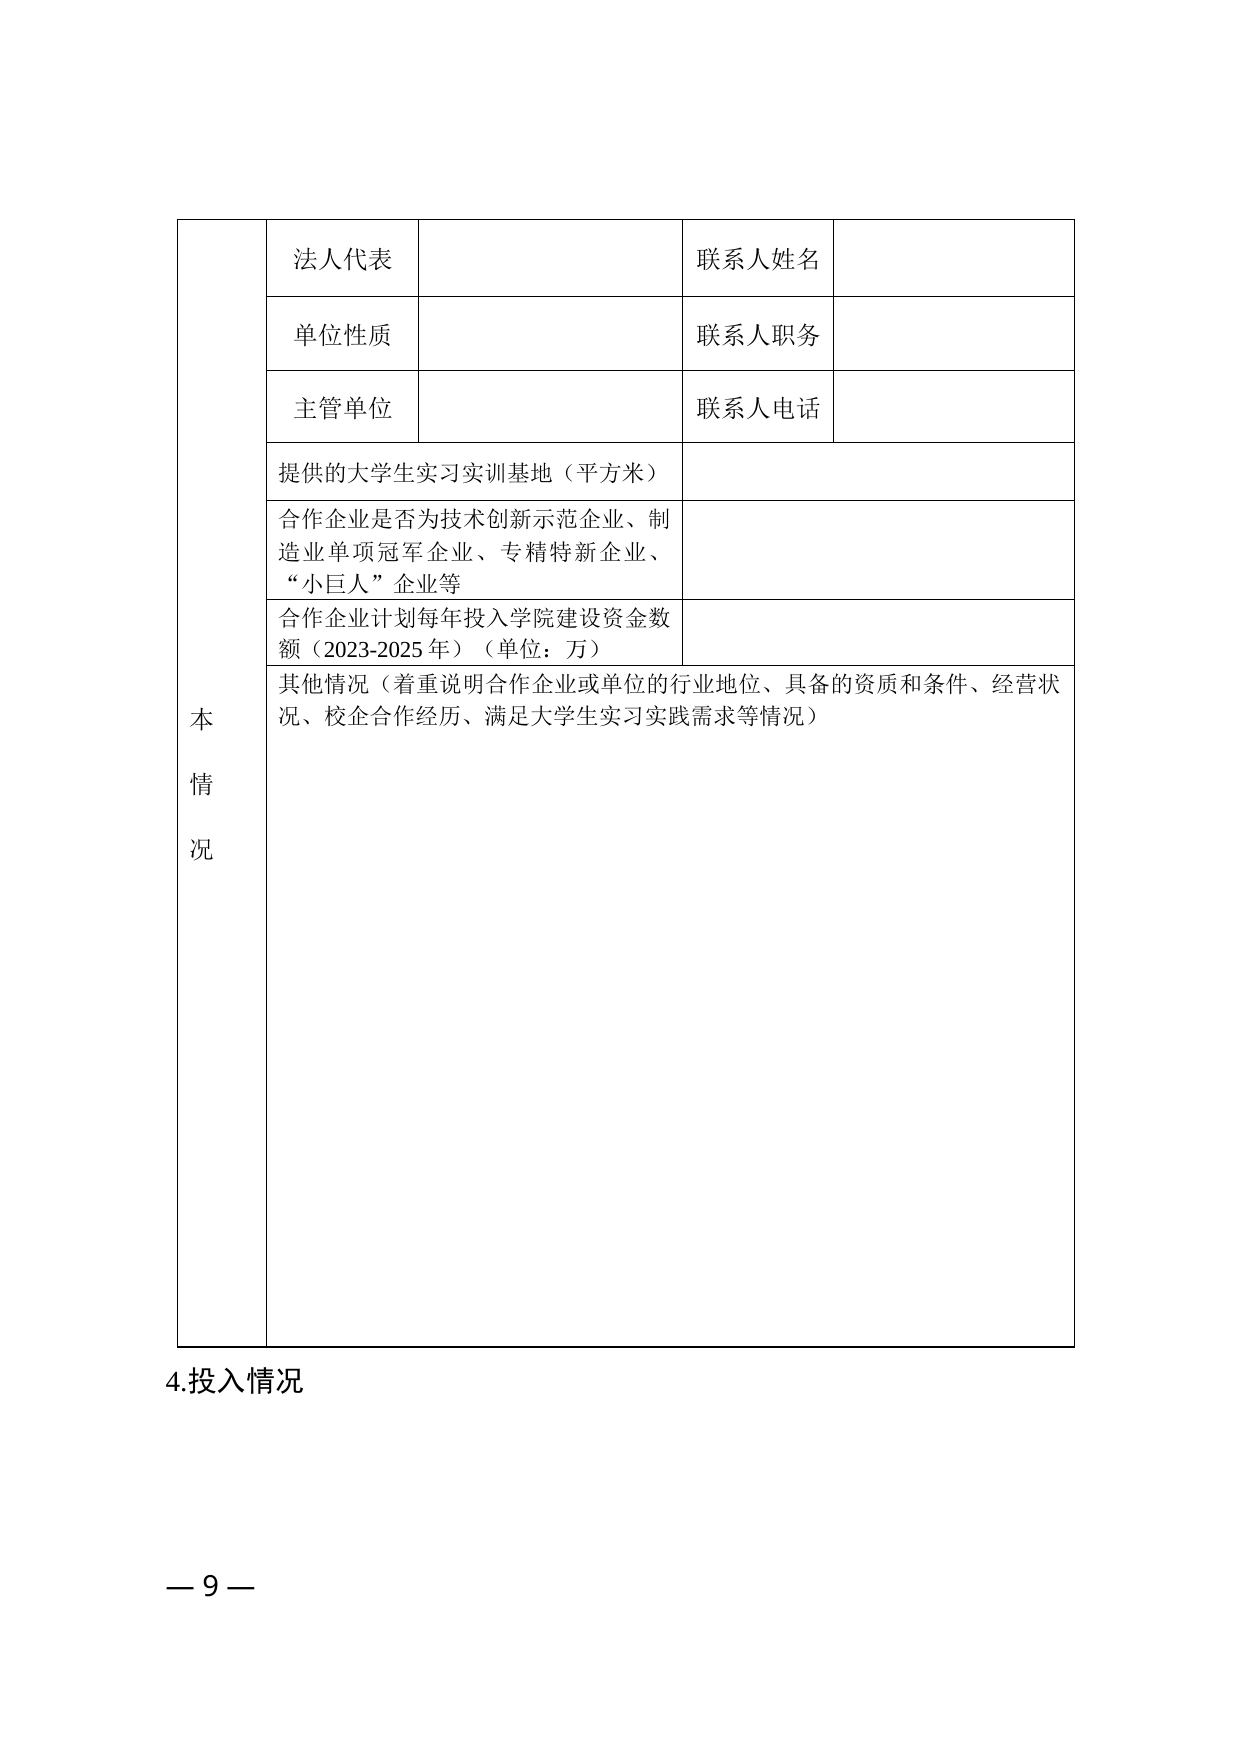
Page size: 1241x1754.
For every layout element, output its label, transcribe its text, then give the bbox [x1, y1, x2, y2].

table_cell 单位性质 [267, 297, 418, 370]
table_cell 合作企业是否为技术创新示范企业、制造业单项冠军企业、专精特新企业、“小巨人”企业等 [267, 501, 682, 599]
table_cell [419, 220, 682, 296]
table_cell 合作企业计划每年投入学院建设资金数额（2023-2025年）（单位：万） [267, 600, 682, 665]
table_header 基 本 情 况 [178, 220, 266, 1346]
table_cell [834, 371, 1074, 442]
table_cell [683, 501, 1074, 599]
table_cell 法人代表 [267, 220, 418, 296]
table_cell 主管单位 [267, 371, 418, 442]
table_cell 联系人姓名 [683, 220, 833, 296]
table_cell [419, 371, 682, 442]
table_cell [834, 297, 1074, 370]
table_cell [683, 600, 1074, 665]
table_cell 提供的大学生实习实训基地（平方米） [267, 443, 682, 500]
table_cell [419, 297, 682, 370]
table_cell [683, 443, 1074, 500]
table_cell [834, 220, 1074, 296]
text 4.投入情况 [165, 1347, 1087, 1412]
table_cell 其他情况（着重说明合作企业或单位的行业地位、具备的资质和条件、经营状况、校企合作经历、满足大学生实习实践需求等情况） [267, 666, 1074, 1346]
table_cell 联系人电话 [683, 371, 833, 442]
table_cell 联系人职务 [683, 297, 833, 370]
